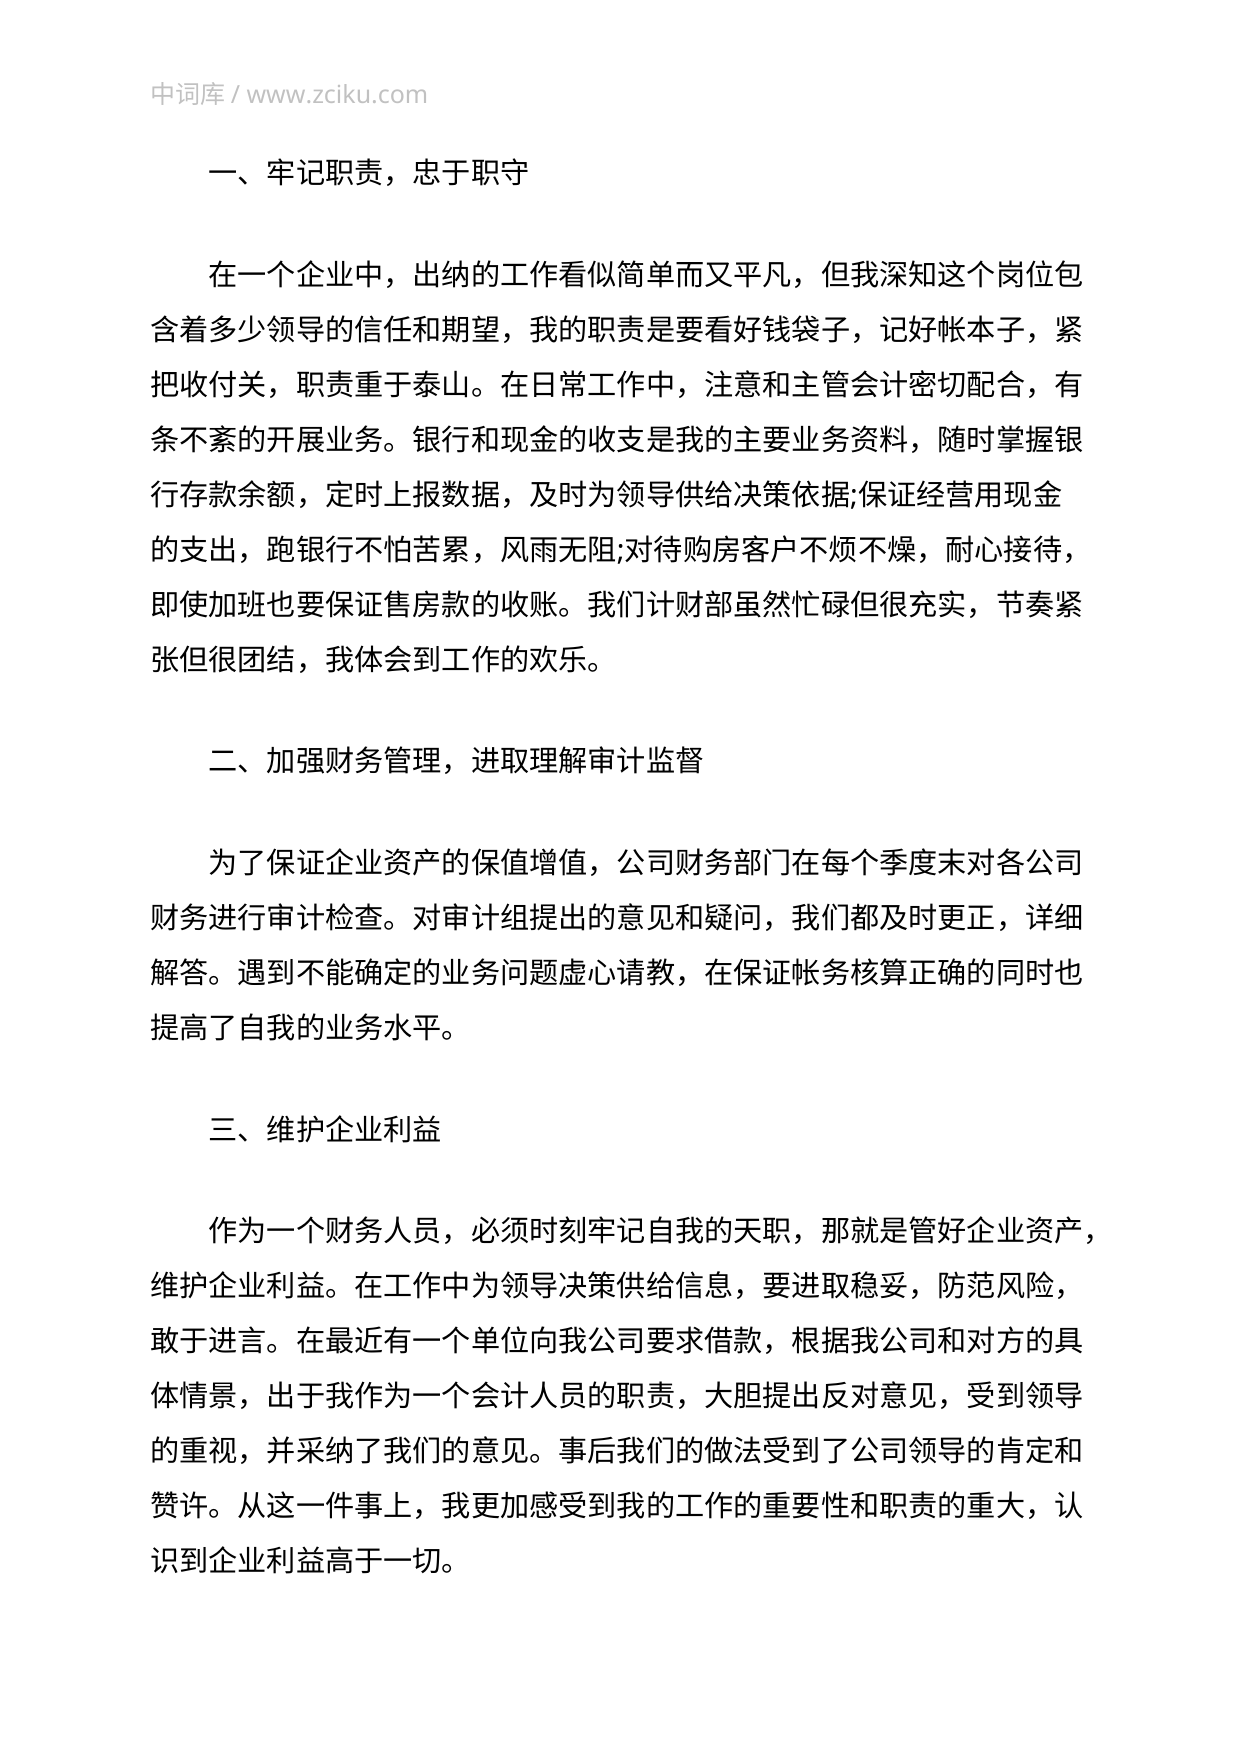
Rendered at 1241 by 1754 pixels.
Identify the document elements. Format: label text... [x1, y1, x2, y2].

text 一、牢记职责，忠于职守 [150, 150, 1090, 192]
text 三、维护企业利益 [150, 1106, 1090, 1148]
text 在一个企业中，出纳的工作看似简单而又平凡，但我深知这个岗位包含着多少领导的信任和期望，我的职责是要看好钱袋子，记好帐本子，紧把收付关，职责重于泰山。在日常工作中，注意和主管会计密切配合，有条不紊的开展业务。银行和现金的收支是我的主要业务资料，随时掌握银行存款余额，定时上报数据，及时为领导供给决策依据;保证经营用现金的支出，跑银行不怕苦累，风雨无阻;对待购房客户不烦不燥，耐心接待，即使加班也要保证售房款的收账。我们计财部虽然忙碌但很充实，节奏紧张但很团结，我体会到工作的欢乐。 [150, 252, 1090, 678]
text 二、加强财务管理，进取理解审计监督 [150, 738, 1090, 780]
text 作为一个财务人员，必须时刻牢记自我的天职，那就是管好企业资产，维护企业利益。在工作中为领导决策供给信息，要进取稳妥，防范风险，敢于进言。在最近有一个单位向我公司要求借款，根据我公司和对方的具体情景，出于我作为一个会计人员的职责，大胆提出反对意见，受到领导的重视，并采纳了我们的意见。事后我们的做法受到了公司领导的肯定和赞许。从这一件事上，我更加感受到我的工作的重要性和职责的重大，认识到企业利益高于一切。 [150, 1208, 1090, 1580]
text 为了保证企业资产的保值增值，公司财务部门在每个季度末对各公司财务进行审计检查。对审计组提出的意见和疑问，我们都及时更正，详细解答。遇到不能确定的业务问题虚心请教，在保证帐务核算正确的同时也提高了自我的业务水平。 [150, 840, 1090, 1047]
